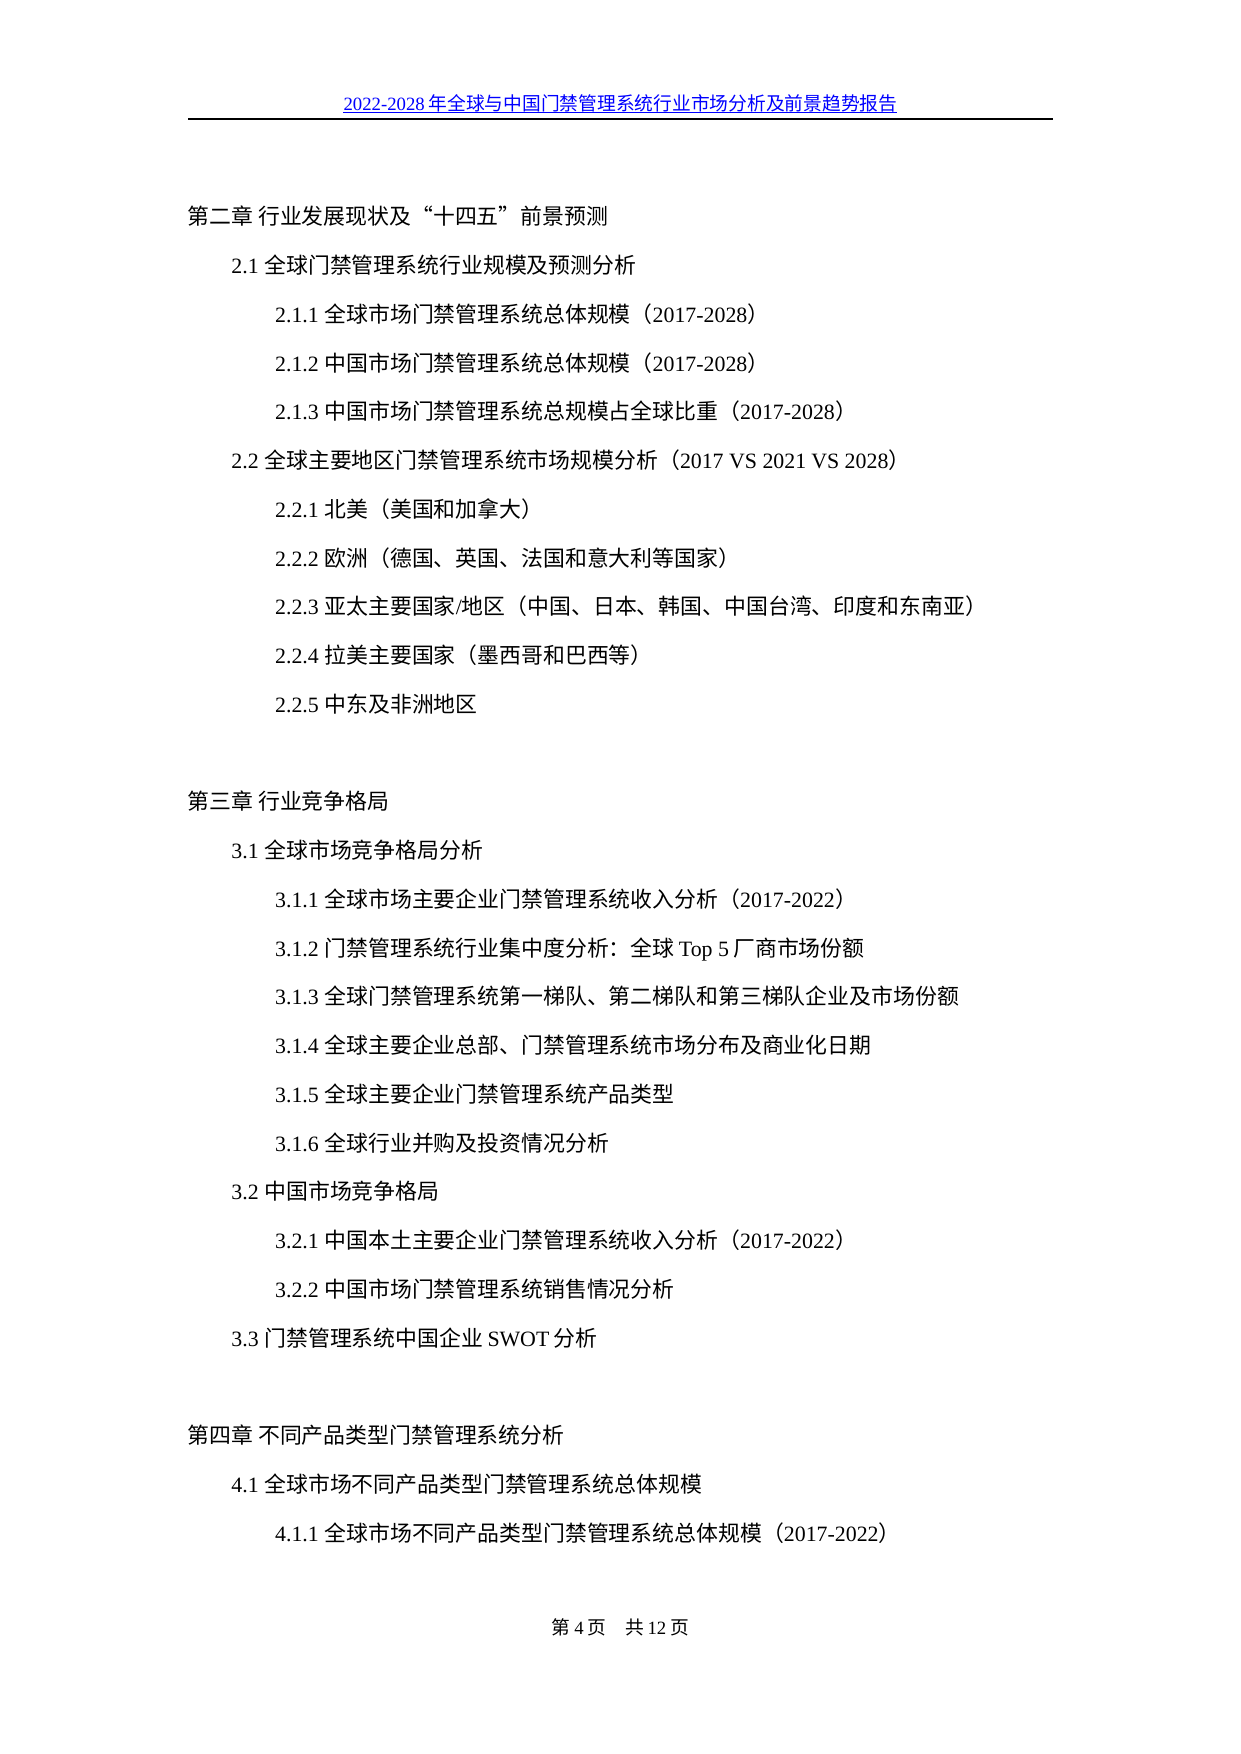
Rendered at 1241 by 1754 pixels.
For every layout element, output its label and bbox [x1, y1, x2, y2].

text [187, 150, 1053, 1548]
